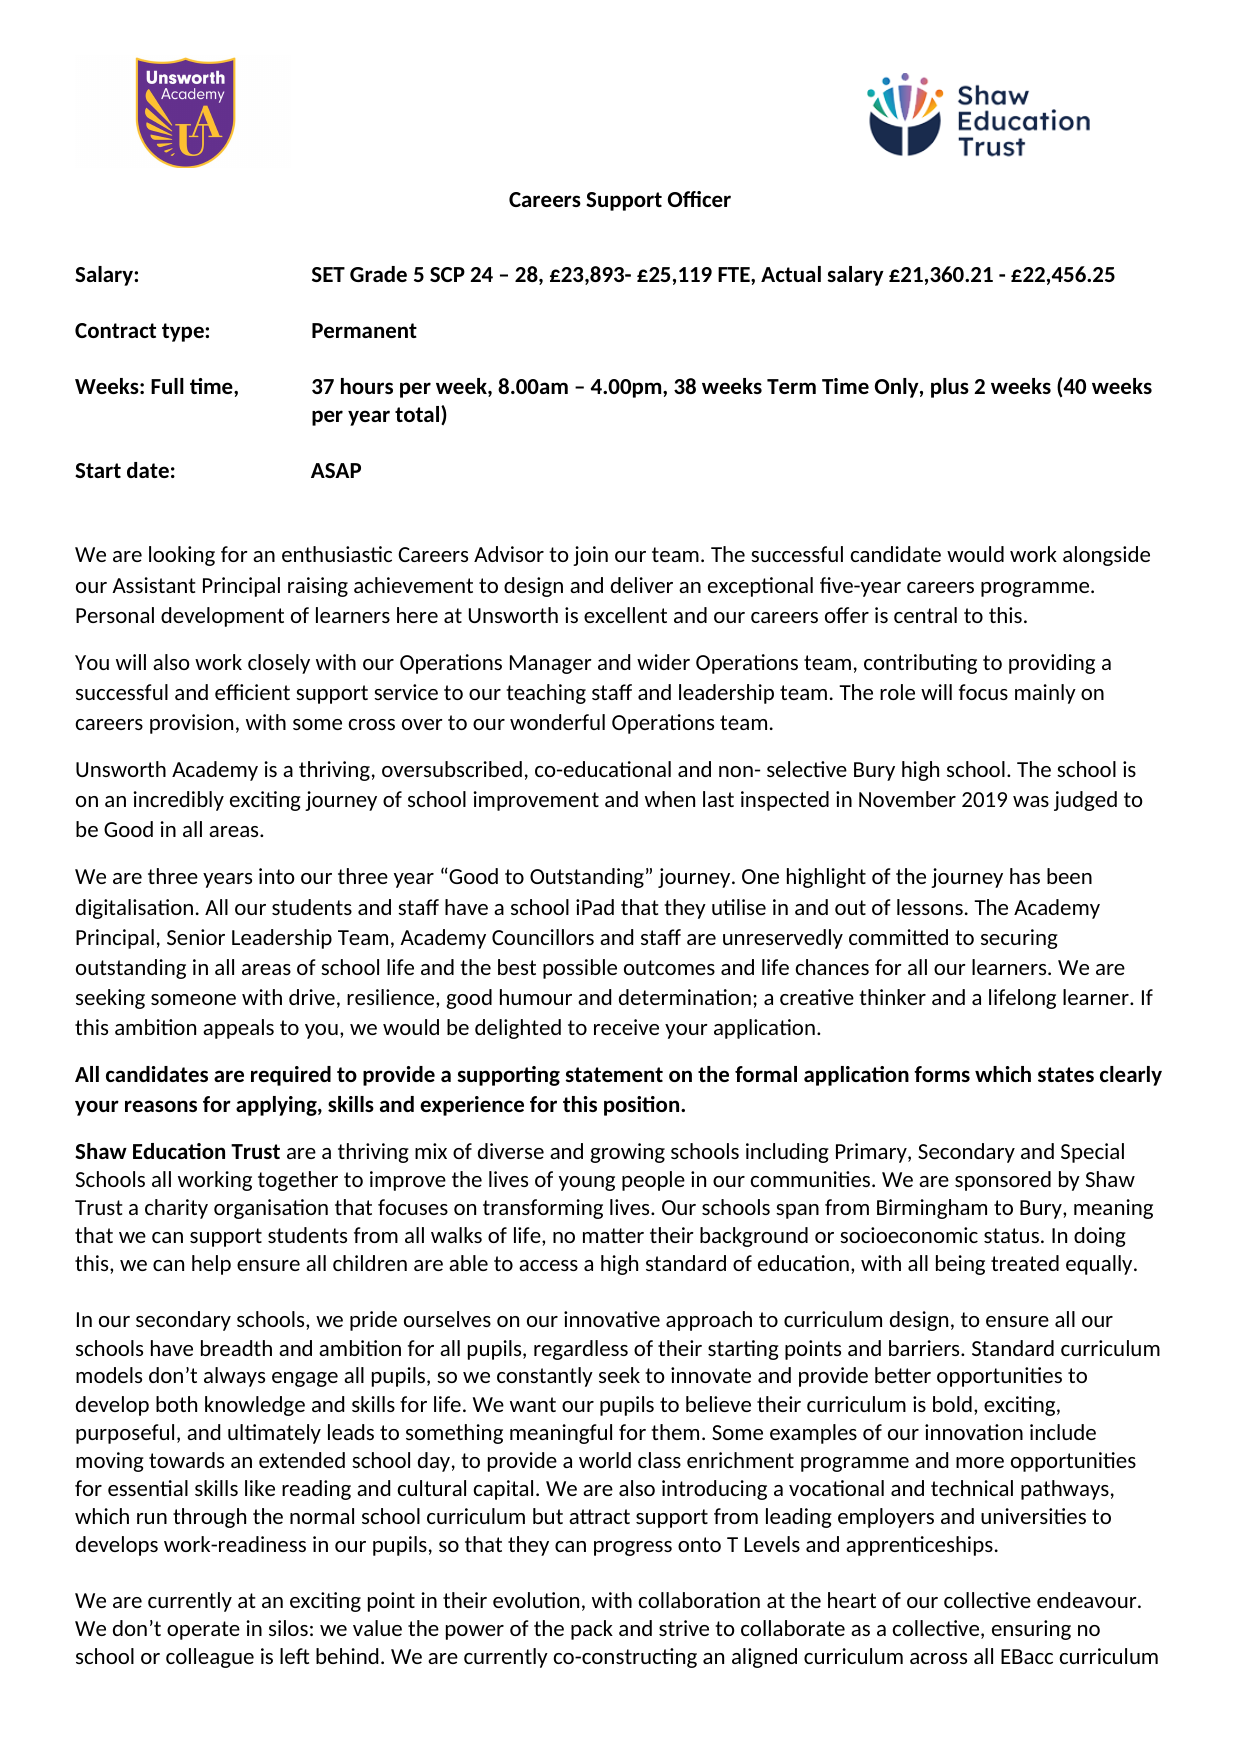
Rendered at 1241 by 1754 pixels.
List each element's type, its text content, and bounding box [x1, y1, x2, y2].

text Careers Support Officer [75, 186, 1165, 213]
text You will also work closely with our Operations Manager and wider Operations team, contributing to providing a successful and efficient support service to our teaching staff and leadership team. The role will focus mainly on careers provision, with some cross over to our wonderful Operations team. [75, 648, 1165, 736]
text Start date: ASAP [75, 457, 1165, 484]
text All candidates are required to provide a supporting statement on the formal application forms which states clearly your reasons for applying, skills and experience for this position. [75, 1060, 1165, 1119]
picture [75, 55, 291, 168]
text We are looking for an enthusiastic Careers Advisor to join our team. The successful candidate would work alongside our Assistant Principal raising achievement to design and deliver an exceptional five-year careers programme. Personal development of learners here at Unsworth is excellent and our careers offer is central to this. [75, 541, 1165, 629]
text Weeks: Full time, 37 hours per week, 8.00am – 4.00pm, 38 weeks Term Time Only, plus 2 weeks (40 weeks per year total) [75, 372, 1165, 457]
text Salary: SET Grade 5 SCP 24 – 28, £23,893- £25,119 FTE, Actual salary £21,360.21 - £22,456.25 [75, 260, 1165, 316]
text Contract type: Permanent [75, 316, 1165, 372]
text We are three years into our three year “Good to Outstanding” journey. One highlight of the journey has been digitalisation. All our students and staff have a school iPad that they utilise in and out of lessons. The Academy Principal, Senior Leadership Team, Academy Councillors and staff are unreservedly committed to securing outstanding in all areas of school life and the best possible outcomes and life chances for all our learners. We are seeking someone with drive, resilience, good humour and determination; a creative thinker and a lifelong learner. If this ambition appeals to you, we would be delighted to receive your application. [75, 862, 1165, 1042]
text Shaw Education Trust are a thriving mix of diverse and growing schools including Primary, Secondary and Special Schools all working together to improve the lives of young people in our communities. We are sponsored by Shaw Trust a charity organisation that focuses on transforming lives. Our schools span from Birmingham to Bury, meaning that we can support students from all walks of life, no matter their background or socioeconomic status. In doing this, we can help ensure all children are able to access a high standard of education, with all being treated equally. [75, 1137, 1165, 1278]
picture [867, 73, 1091, 158]
text Unsworth Academy is a thriving, oversubscribed, co-educational and non- selective Bury high school. The school is on an incredibly exciting journey of school improvement and when last inspected in November 2019 was judged to be Good in all areas. [75, 755, 1165, 844]
text In our secondary schools, we pride ourselves on our innovative approach to curriculum design, to ensure all our schools have breadth and ambition for all pupils, regardless of their starting points and barriers. Standard curriculum models don’t always engage all pupils, so we constantly seek to innovate and provide better opportunities to develop both knowledge and skills for life. We want our pupils to believe their curriculum is bold, exciting, purposeful, and ultimately leads to something meaningful for them. Some examples of our innovation include moving towards an extended school day, to provide a world class enrichment programme and more opportunities for essential skills like reading and cultural capital. We are also introducing a vocational and technical pathways, which run through the normal school curriculum but attract support from leading employers and universities to develops work-readiness in our pupils, so that they can progress onto T Levels and apprenticeships. [75, 1306, 1165, 1558]
